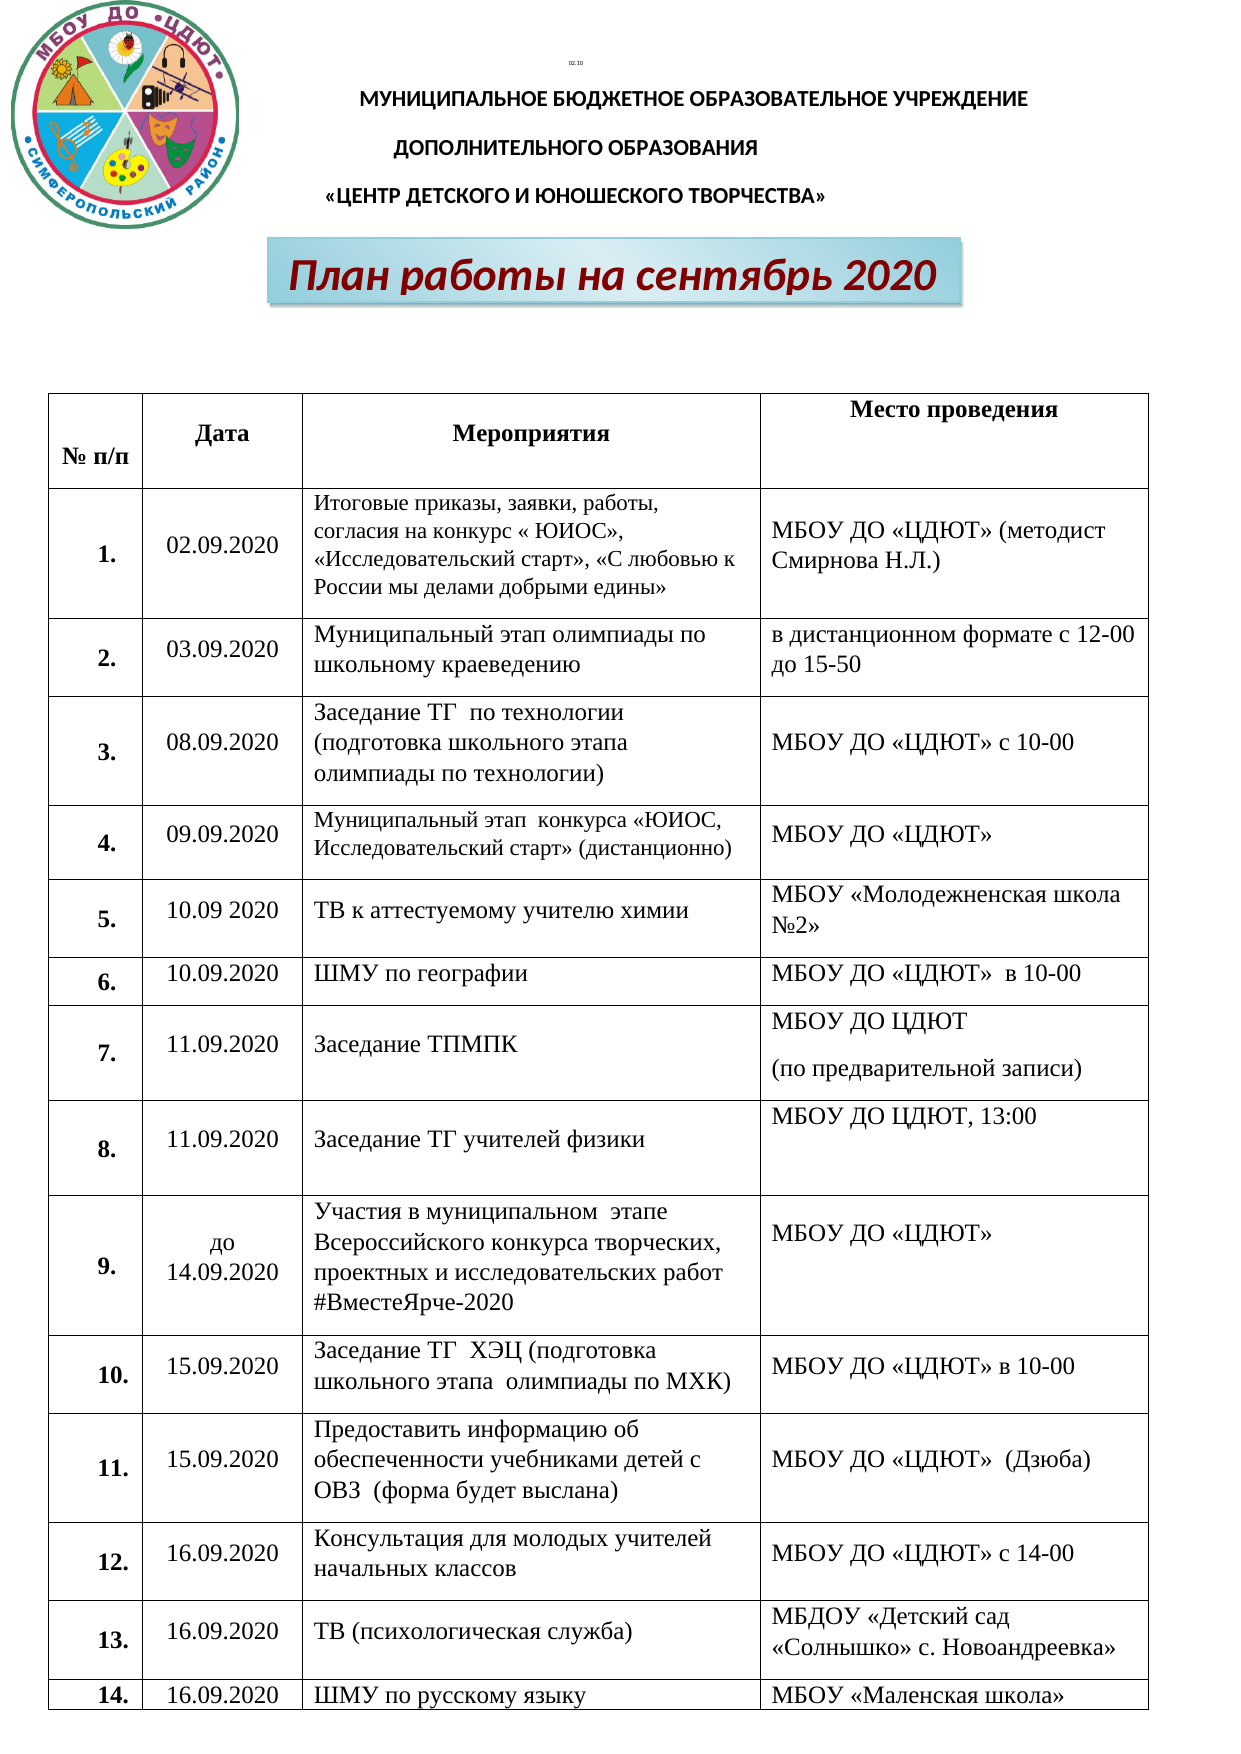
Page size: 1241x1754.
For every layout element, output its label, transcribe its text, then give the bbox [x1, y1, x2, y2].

table_cell 10.09.2020 [143, 958, 302, 1005]
table_cell 16.09.2020 [143, 1601, 302, 1679]
table_cell ШМУ по географии [303, 958, 760, 1005]
table_cell Заседание ТГ ХЭЦ (подготовка школьного этапа олимпиады по МХК) [303, 1336, 760, 1413]
table_cell 11.09.2020 [143, 1101, 302, 1195]
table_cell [303, 1680, 760, 1708]
table_cell МБОУ ДО «ЦДЮТ» (Дзюба) [761, 1414, 1148, 1522]
table_cell 11.09.2020 [143, 1006, 302, 1100]
picture [85, 161, 239, 181]
text ДОПОЛНИТЕЛЬНОГО ОБРАЗОВАНИЯ [0, 133, 1181, 161]
table_cell 16.09.2020 [143, 1680, 302, 1708]
table_cell [49, 697, 142, 805]
table_cell МБОУ ДО «ЦДЮТ» с 10-00 [761, 697, 1148, 805]
table_cell МБОУ ДО ЦДЮТ (по предварительной записи) [761, 1006, 1148, 1100]
table_cell МБОУ ДО «ЦДЮТ» (методист Смирнова Н.Л.) [761, 489, 1148, 618]
table_cell [49, 880, 142, 957]
table_cell 09.09.2020 [143, 806, 302, 878]
table_cell Заседание ТГ учителей физики [303, 1101, 760, 1195]
table_header Дата [143, 394, 302, 488]
table_header № п/п [49, 394, 142, 488]
table_cell [49, 806, 142, 878]
table_cell ТВ к аттестуемому учителю химии [303, 880, 760, 957]
picture [112, 112, 239, 133]
table_cell МБОУ ДО ЦДЮТ, 13:00 [761, 1101, 1148, 1195]
picture [81, 119, 95, 133]
table_cell Заседание ТПМПК [303, 1006, 760, 1100]
table_cell [49, 1680, 142, 1708]
table_cell [49, 1414, 142, 1522]
table_cell 08.09.2020 [143, 697, 302, 805]
table_cell [49, 1336, 142, 1413]
table_cell ТВ (психологическая служба) [303, 1601, 760, 1679]
table_cell МБОУ «Молодежненская школа №2» [761, 880, 1148, 957]
table_cell [49, 619, 142, 696]
table_cell Предоставить информацию об обеспеченности учебниками детей с ОВЗ (форма будет выслана) [303, 1414, 760, 1522]
table_cell [49, 489, 142, 618]
table_cell до 14.09.2020 [143, 1196, 302, 1334]
table_header Мероприятия [303, 394, 760, 488]
table_cell [49, 1101, 142, 1195]
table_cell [761, 1680, 1148, 1708]
table_cell МБОУ ДО «ЦДЮТ» в 10-00 [761, 958, 1148, 1005]
table_cell Муниципальный этап конкурса «ЮИОС, Исследовательский старт» (дистанционно) [303, 806, 760, 878]
table_cell [49, 1006, 142, 1100]
table_cell 03.09.2020 [143, 619, 302, 696]
picture [11, 0, 239, 59]
picture [11, 161, 68, 181]
picture [11, 209, 239, 229]
table_cell 16.09.2020 [143, 1523, 302, 1600]
table_cell Муниципальный этап олимпиады по школьному краеведению [303, 619, 760, 696]
table_header Место проведения [761, 394, 1148, 488]
table_cell в дистанционном формате с 12-00 до 15-50 [761, 619, 1148, 696]
text «ЦЕНТР ДЕТСКОГО И ЮНОШЕСКОГО ТВОРЧЕСТВА» [0, 181, 1181, 209]
table_cell МБОУ ДО «ЦДЮТ» с 14-00 [761, 1523, 1148, 1600]
text МУНИЦИПАЛЬНОЕ БЮДЖЕТНОЕ ОБРАЗОВАТЕЛЬНОЕ УЧРЕЖДЕНИЕ [118, 84, 1181, 112]
table_cell 15.09.2020 [143, 1336, 302, 1413]
table_cell Итоговые приказы, заявки, работы, согласия на конкурс « ЮИОС», «Исследовательский старт», «С любовью к России мы делами добрыми едины» [303, 489, 760, 618]
table_cell 02.09.2020 [143, 489, 302, 618]
table_cell Консультация для молодых учителей начальных классов [303, 1523, 760, 1600]
table_cell 10.09 2020 [143, 880, 302, 957]
picture [11, 67, 239, 133]
table_cell МБОУ ДО «ЦДЮТ» [761, 1196, 1148, 1334]
table_cell [49, 1523, 142, 1600]
table_cell Участия в муниципальном этапе Всероссийского конкурса творческих, проектных и исследовательских работ #ВместеЯрче-2020 [303, 1196, 760, 1334]
table_cell МБОУ ДО «ЦДЮТ» [761, 806, 1148, 878]
table_cell 15.09.2020 [143, 1414, 302, 1522]
table_cell [49, 1196, 142, 1334]
table_cell [49, 958, 142, 1005]
table_cell Заседание ТГ по технологии (подготовка школьного этапа олимпиады по технологии) [303, 697, 760, 805]
picture [70, 162, 77, 171]
table_cell МБДОУ «Детский сад «Солнышко» с. Новоандреевка» [761, 1601, 1148, 1679]
table_cell МБОУ ДО «ЦДЮТ» в 10-00 [761, 1336, 1148, 1413]
table_cell [49, 1601, 142, 1679]
